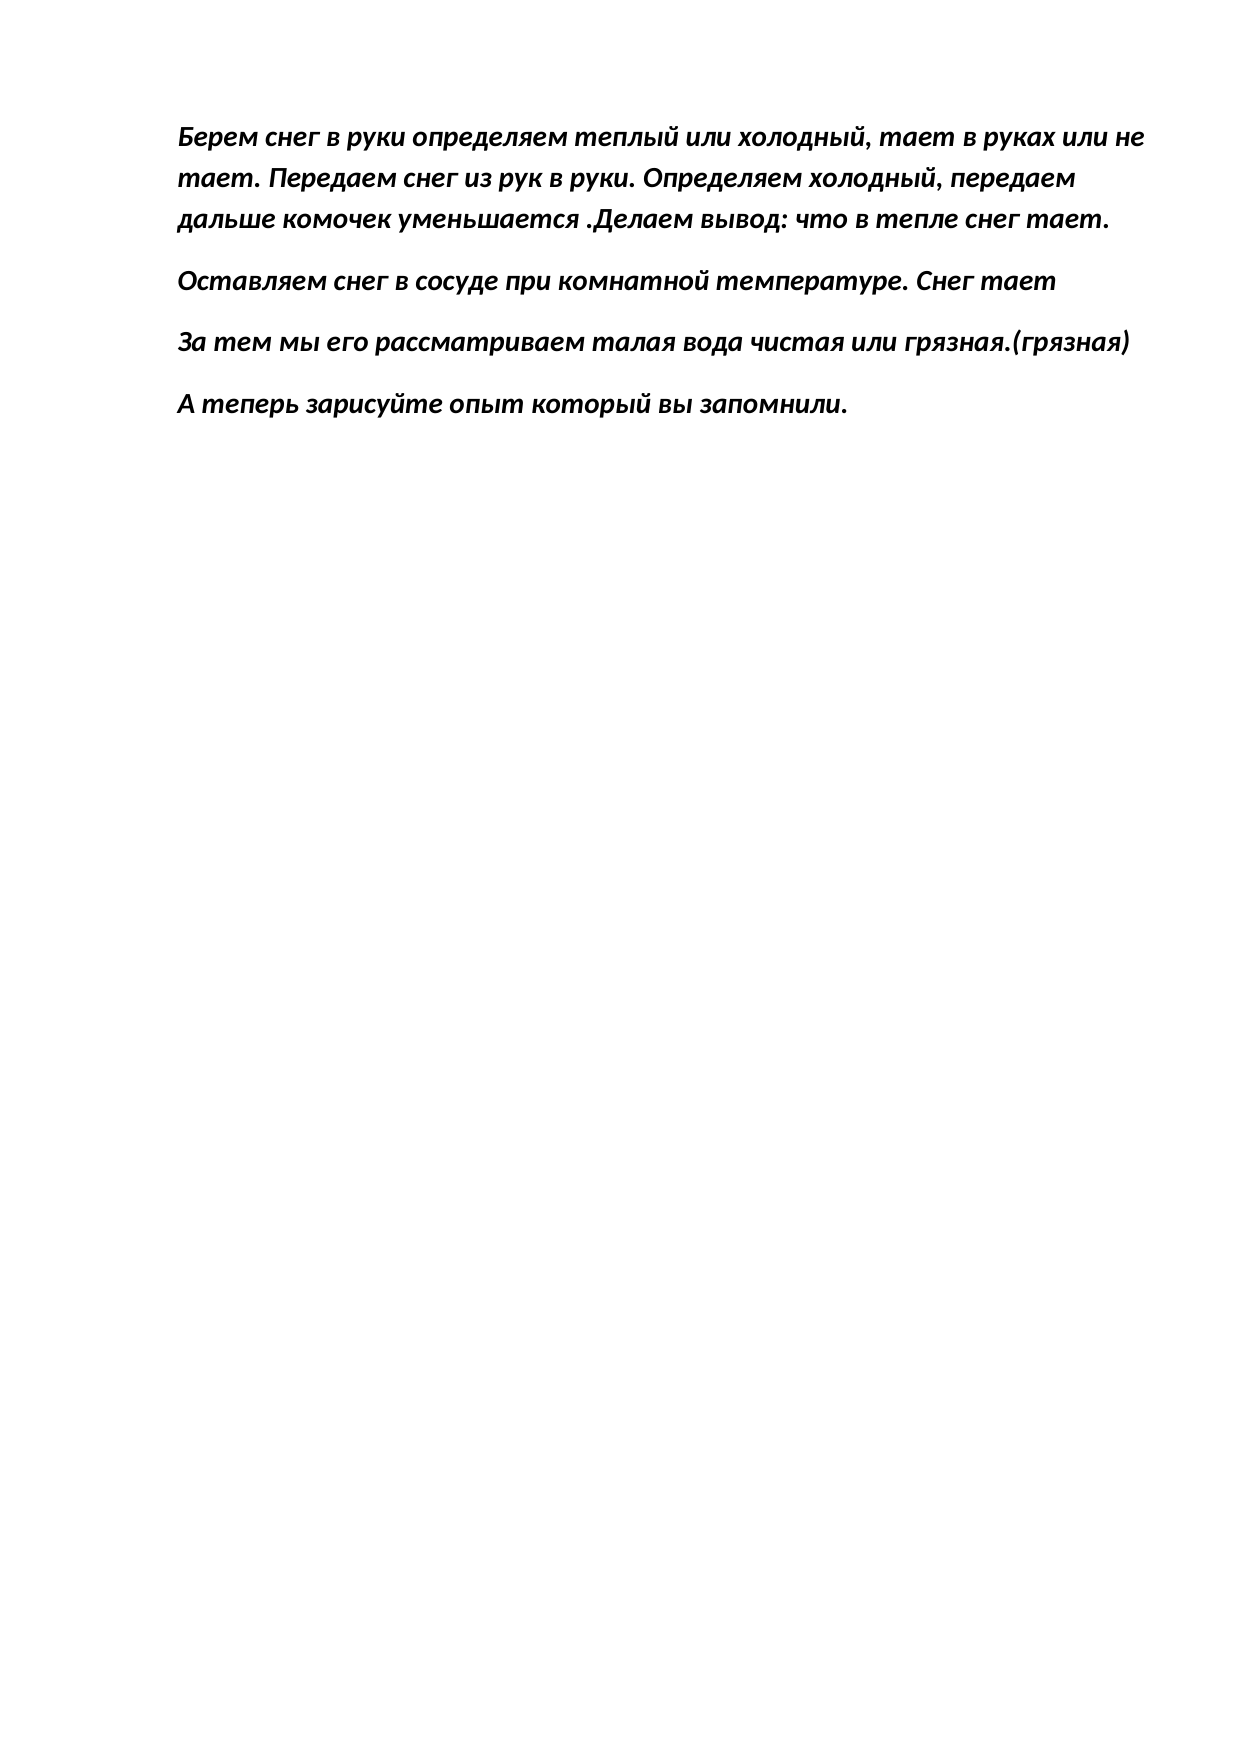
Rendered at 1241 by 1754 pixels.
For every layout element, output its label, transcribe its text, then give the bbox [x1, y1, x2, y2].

text А теперь зарисуйте опыт который вы запомнили. [177, 385, 1152, 421]
text Оставляем снег в сосуде при комнатной температуре. Снег тает [177, 262, 1152, 297]
text Берем снег в руки определяем теплый или холодный, тает в руках или не тает. Передаем снег из рук в руки. Определяем холодный, передаем дальше комочек уменьшается .Делаем вывод: что в тепле снег тает. [177, 118, 1152, 236]
text За тем мы его рассматриваем талая вода чистая или грязная.(грязная) [177, 323, 1152, 359]
